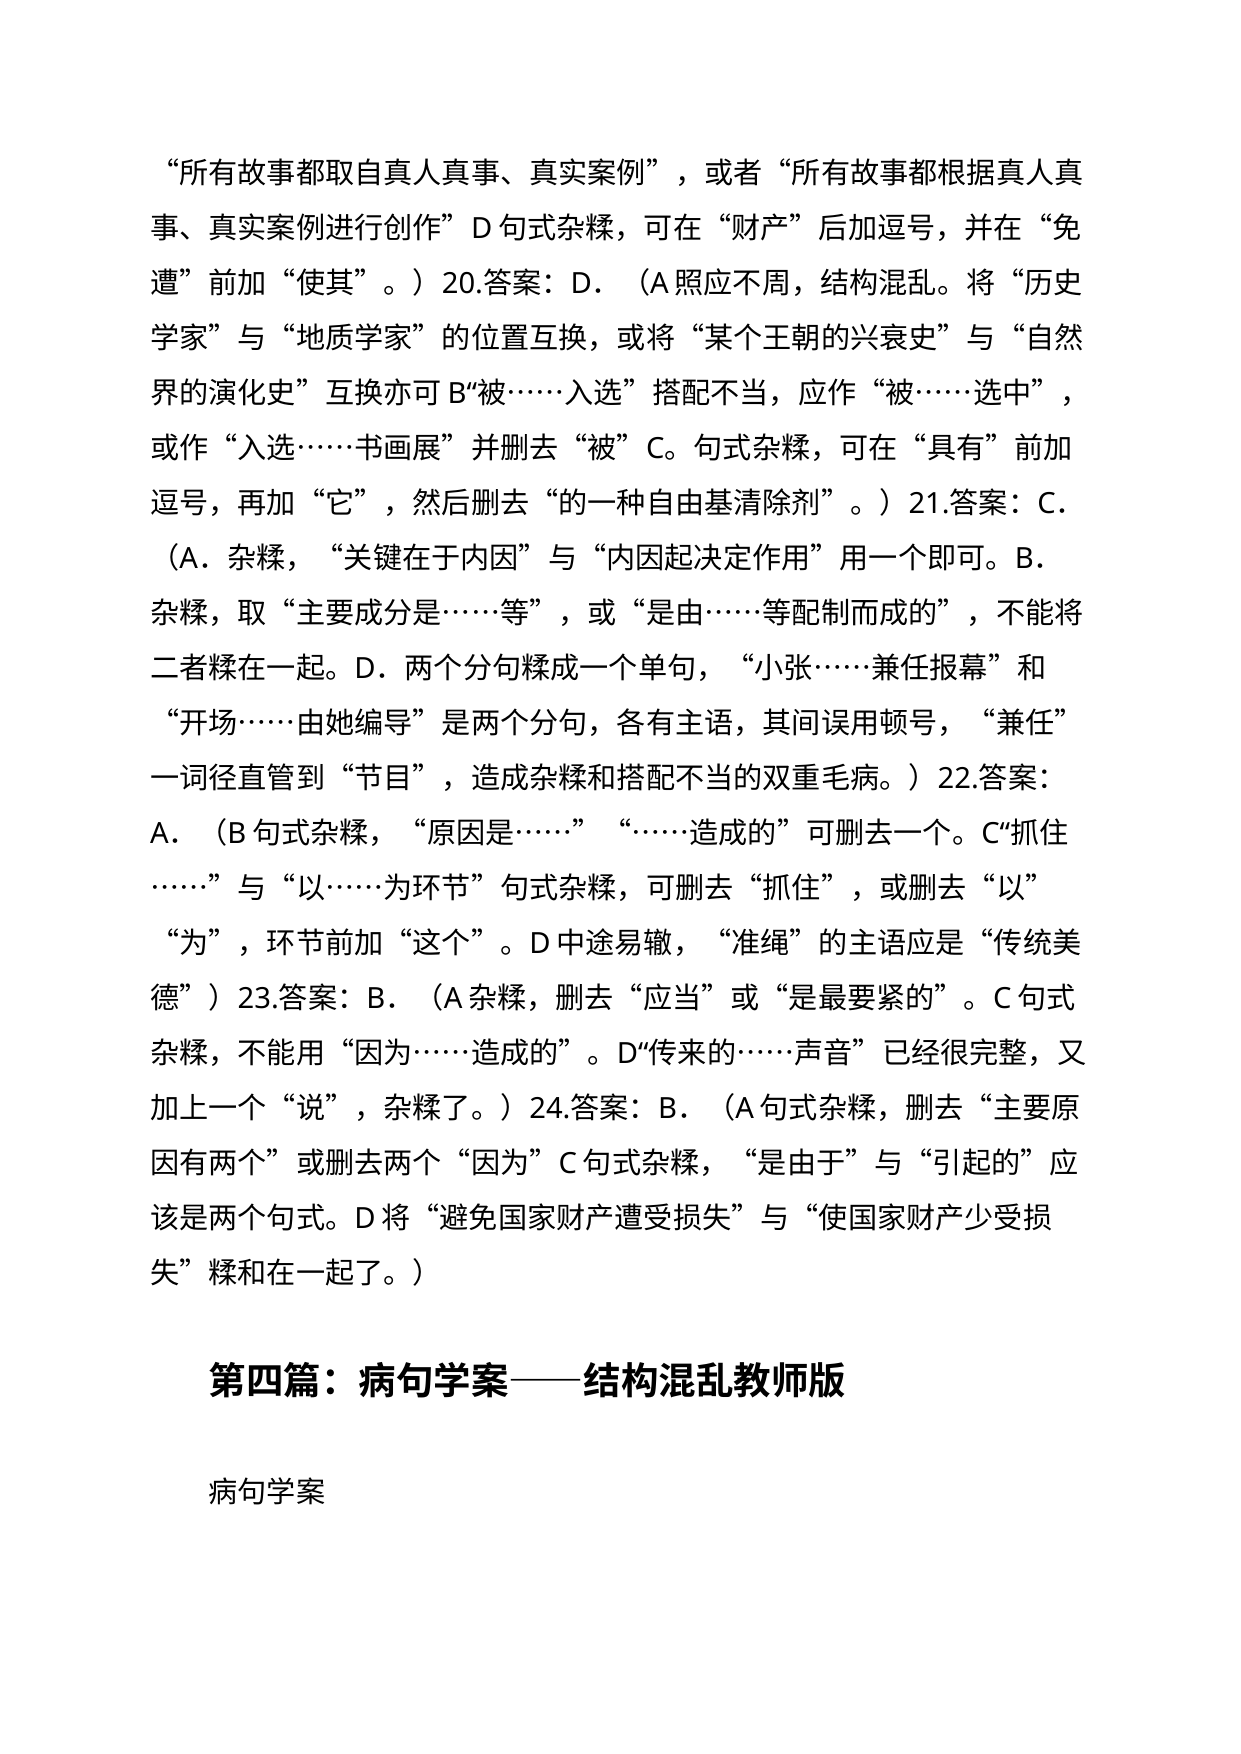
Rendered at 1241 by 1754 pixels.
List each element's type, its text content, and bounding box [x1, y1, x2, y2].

text 第四篇：病句学案——结构混乱教师版 [150, 1351, 1090, 1406]
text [150, 150, 1090, 1292]
text 病句学案 [150, 1469, 1090, 1511]
